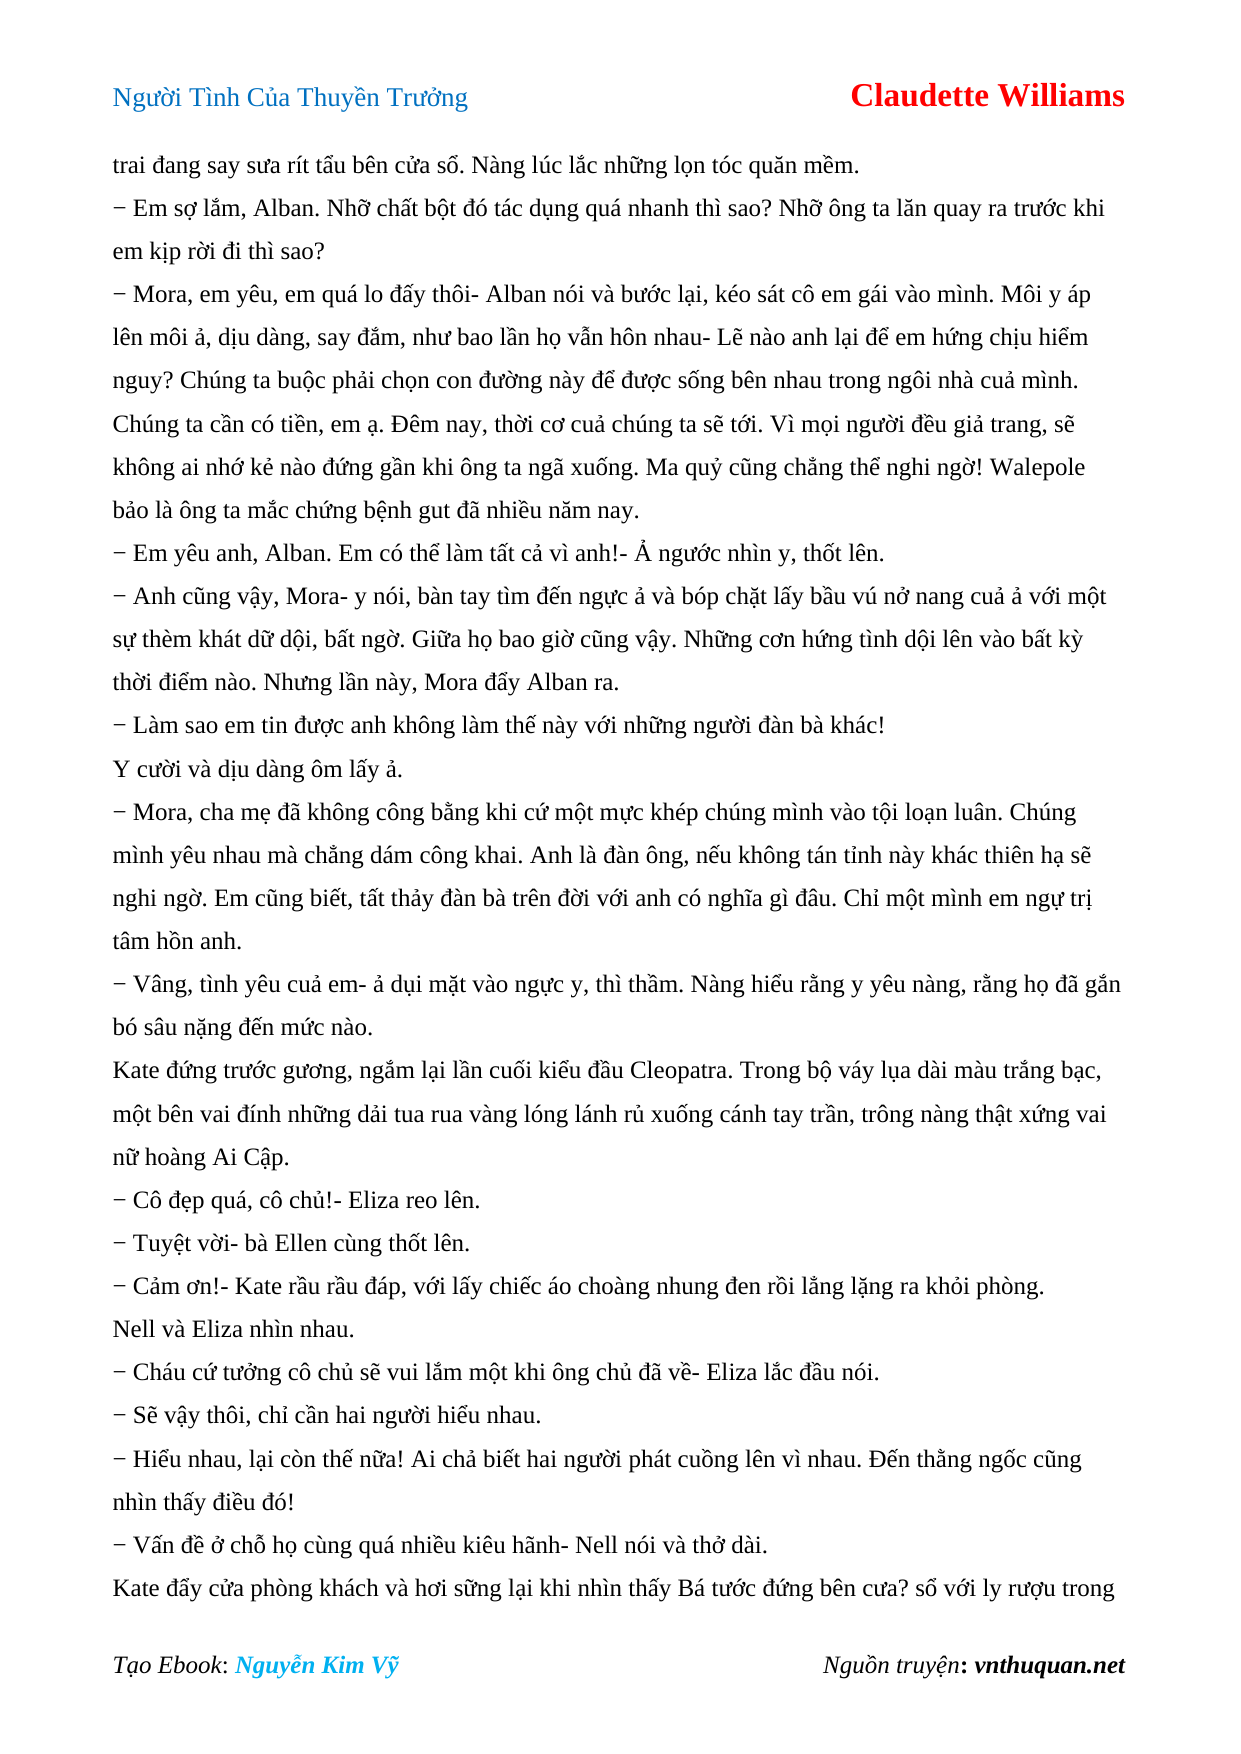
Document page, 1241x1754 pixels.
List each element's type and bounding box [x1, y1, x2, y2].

text [112, 150, 1128, 1602]
